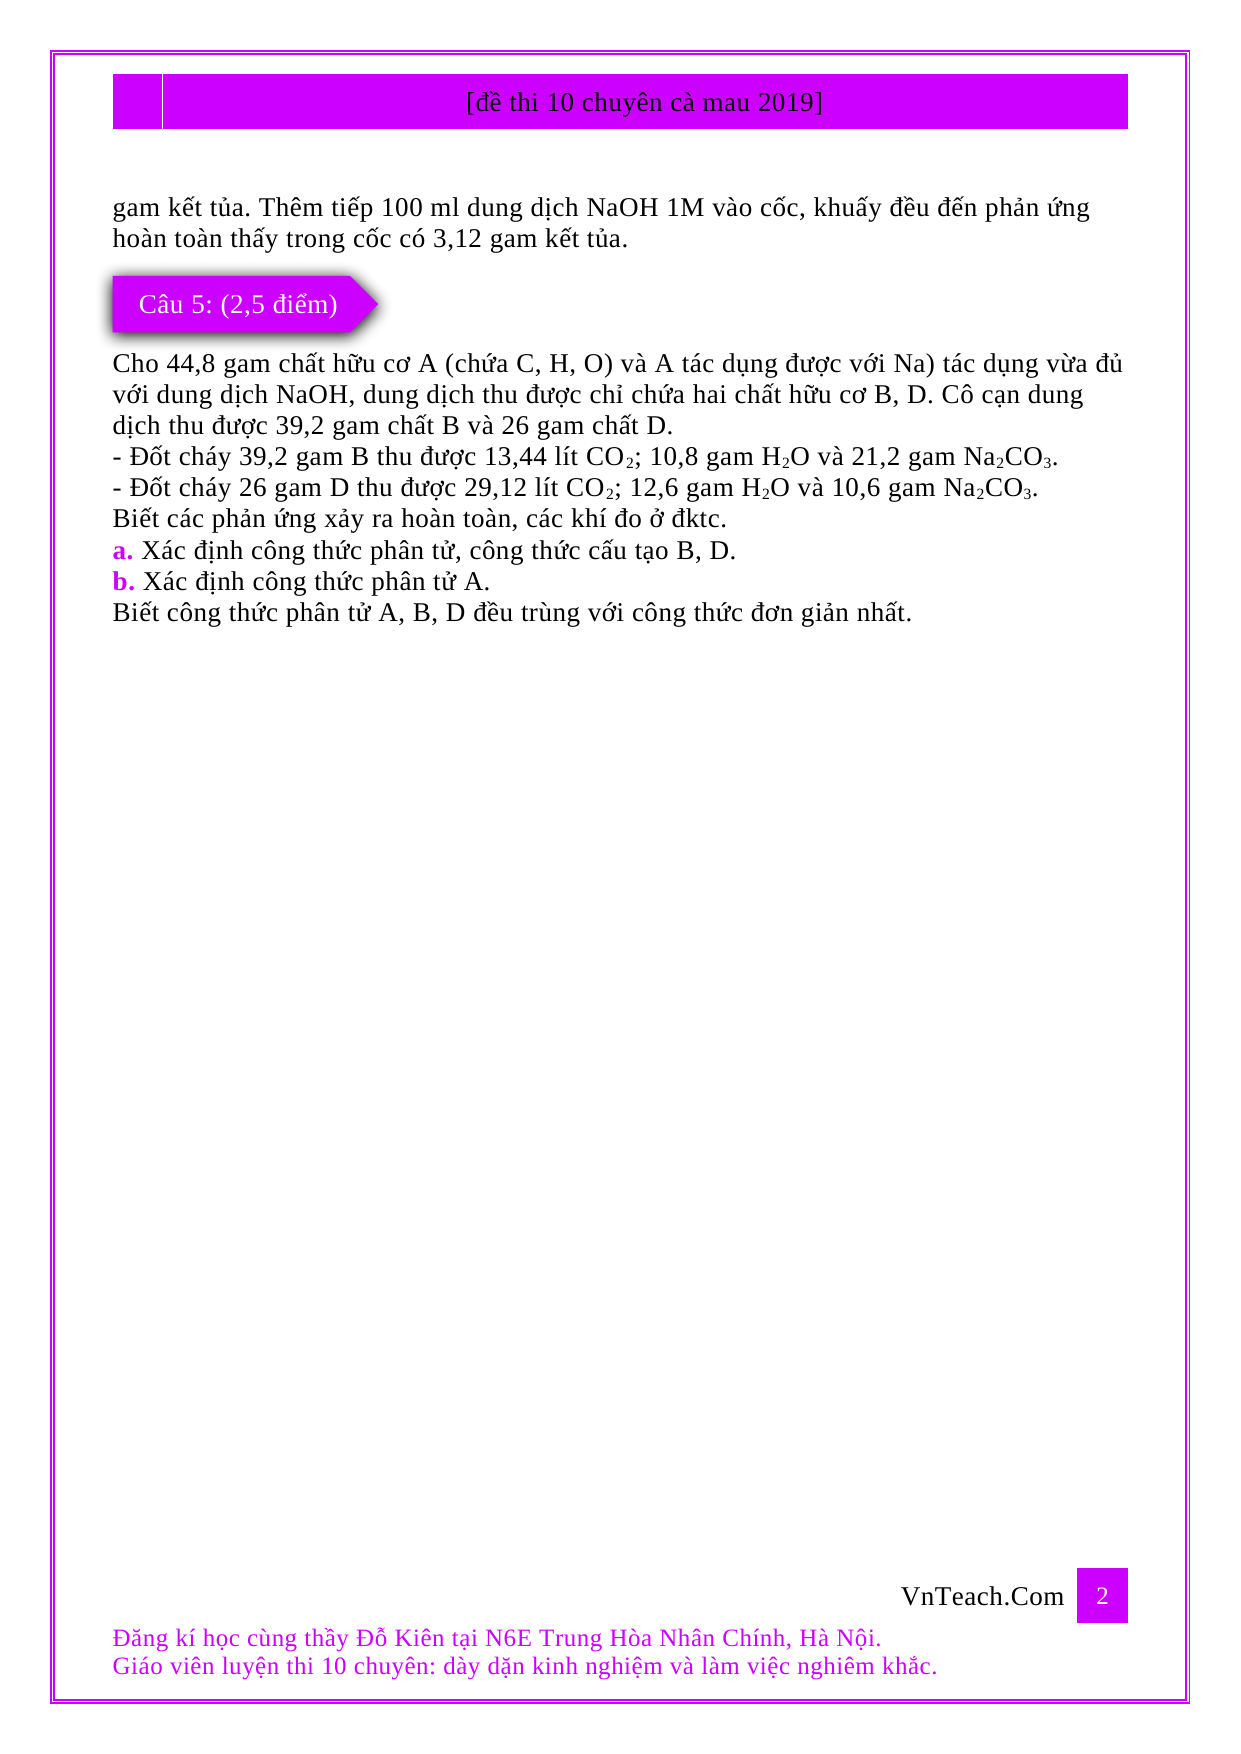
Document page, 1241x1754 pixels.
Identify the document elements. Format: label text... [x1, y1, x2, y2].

text - Đốt cháy 26 gam D thu được 29,12 lít CO2; 12,6 gam H2O và 10,6 gam Na2CO3. [112, 471, 1128, 503]
text Cho 44,8 gam chất hữu cơ A (chứa C, H, O) và A tác dụng được với Na) tác dụng vừa đủ với dung dịch NaOH, dung dịch thu được chỉ chứa hai chất hữu cơ B, D. Cô cạn dung dịch thu được 39,2 gam chất B và 26 gam chất D. [112, 347, 1128, 440]
text a. Xác định công thức phân tử, công thức cấu tạo B, D. [112, 534, 1128, 565]
text b. Xác định công thức phân tử A. [112, 565, 1128, 596]
text Biết các phản ứng xảy ra hoàn toàn, các khí đo ở đktc. [112, 503, 1128, 534]
text Biết công thức phân tử A, B, D đều trùng với công thức đơn giản nhất. [112, 596, 1128, 627]
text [112, 191, 1128, 253]
text - Đốt cháy 39,2 gam B thu được 13,44 lít CO2; 10,8 gam H2O và 21,2 gam Na2CO3. [112, 440, 1128, 471]
